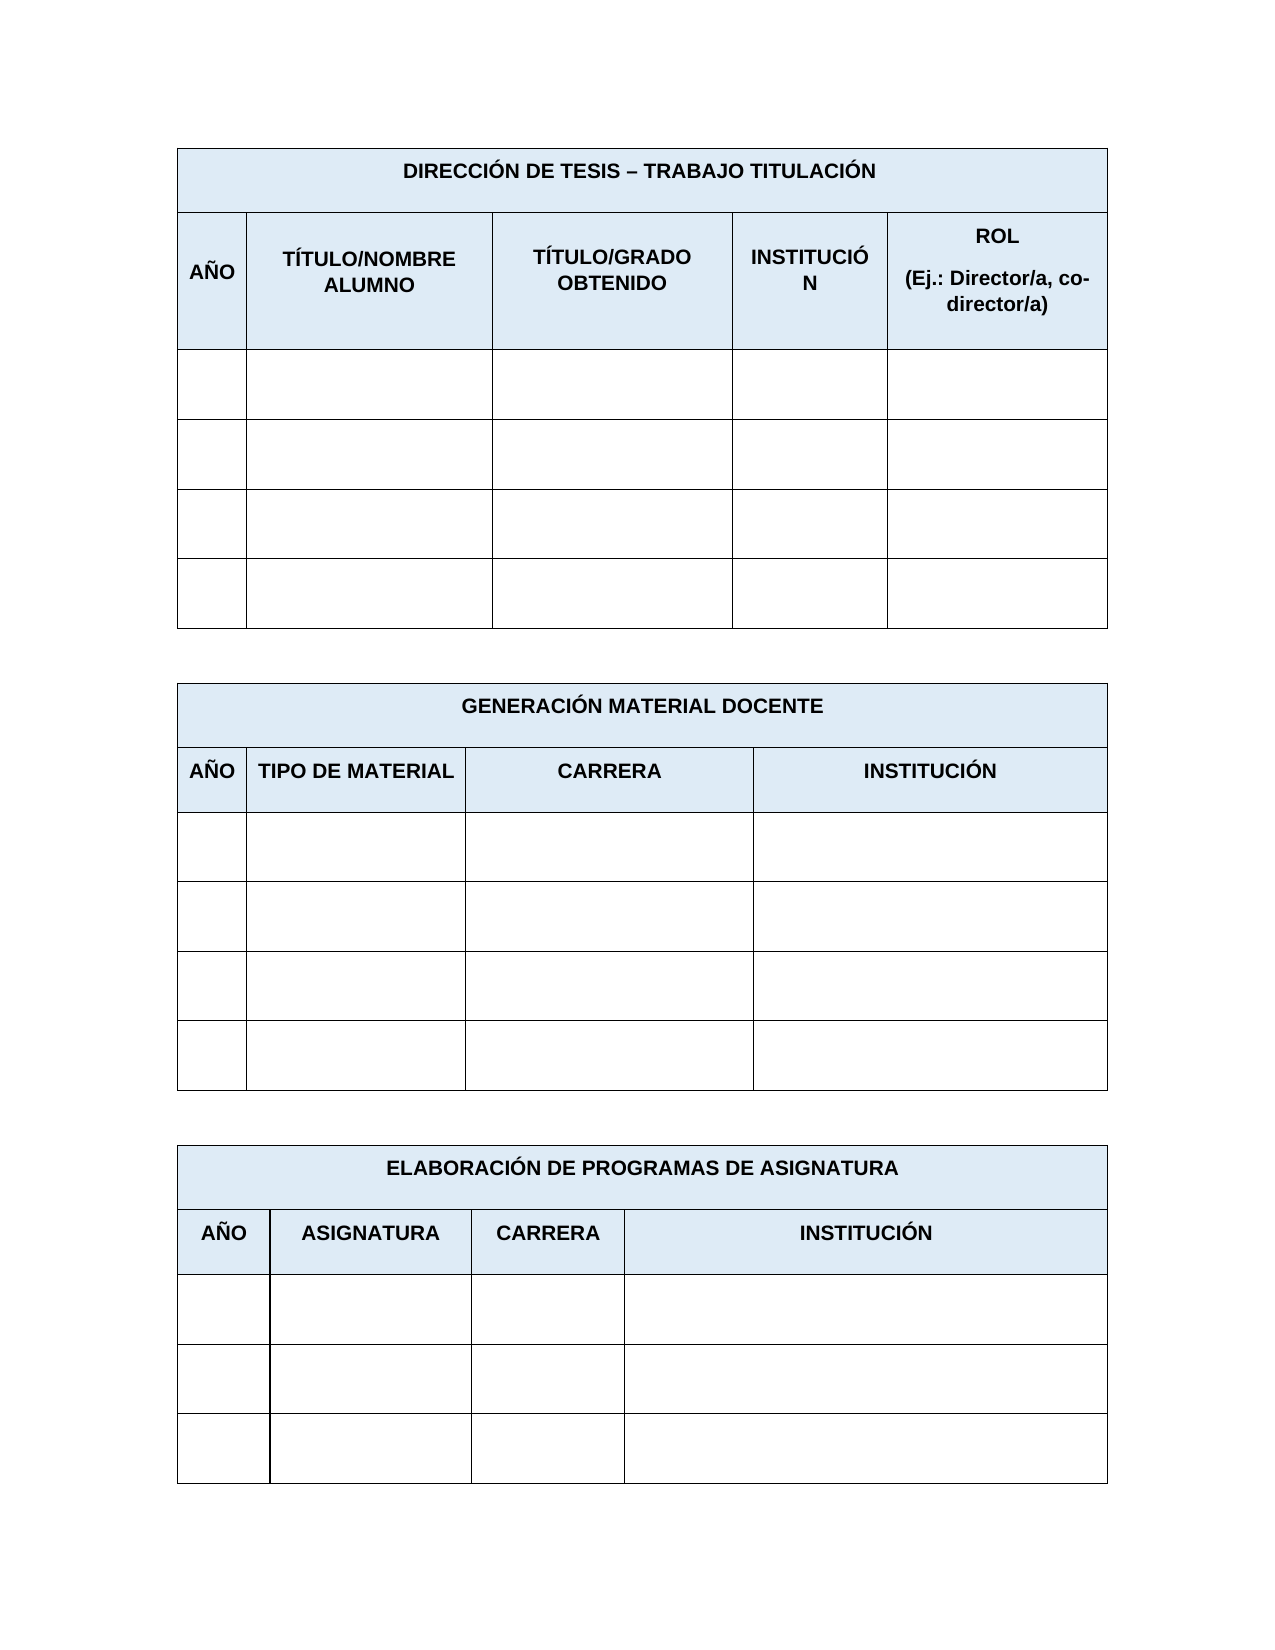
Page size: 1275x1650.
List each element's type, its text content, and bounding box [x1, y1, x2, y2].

table_cell [178, 813, 246, 881]
table_cell [247, 882, 465, 951]
table_cell [247, 813, 465, 881]
table_cell [733, 420, 887, 488]
table_cell [178, 490, 246, 558]
table_cell TIPO DE MATERIAL [247, 748, 465, 812]
table_cell TÍTULO/NOMBRE ALUMNO [247, 213, 492, 349]
table_cell [472, 1275, 624, 1343]
table_cell ROL (Ej.: Director/a, co-director/a) [888, 213, 1107, 349]
table_cell AÑO [178, 1210, 269, 1274]
table_cell [493, 350, 732, 419]
table_cell CARRERA [466, 748, 753, 812]
table_cell [733, 350, 887, 419]
table_cell [247, 559, 492, 628]
table_cell [493, 420, 732, 488]
table_cell [178, 420, 246, 488]
table_cell [493, 490, 732, 558]
table_cell [754, 882, 1107, 951]
table_cell [625, 1345, 1107, 1413]
table_cell [625, 1414, 1107, 1483]
table_header DIRECCIÓN DE TESIS – TRABAJO TITULACIÓN [178, 149, 1107, 212]
table_cell [247, 1021, 465, 1090]
table_cell AÑO [178, 748, 246, 812]
table_cell [733, 559, 887, 628]
table_cell [472, 1414, 624, 1483]
table_cell [178, 1275, 269, 1343]
table_cell [178, 1021, 246, 1090]
table_cell [271, 1345, 471, 1413]
table_cell [178, 1345, 269, 1413]
table_cell [247, 420, 492, 488]
table_cell [888, 490, 1107, 558]
table_cell ASIGNATURA [271, 1210, 471, 1274]
table_cell [247, 350, 492, 419]
table_header GENERACIÓN MATERIAL DOCENTE [178, 684, 1107, 747]
table_cell [754, 952, 1107, 1020]
table_cell [466, 882, 753, 951]
table_cell [247, 490, 492, 558]
table_cell INSTITUCIÓN [754, 748, 1107, 812]
table_cell [247, 952, 465, 1020]
table_cell [178, 1414, 269, 1483]
table_cell [888, 559, 1107, 628]
table_cell AÑO [178, 213, 246, 349]
table_cell [754, 1021, 1107, 1090]
table_cell [466, 952, 753, 1020]
table_cell [888, 420, 1107, 488]
table_cell [178, 350, 246, 419]
table_cell INSTITUCIÓN [625, 1210, 1107, 1274]
table_cell [271, 1275, 471, 1343]
table_cell TÍTULO/GRADO OBTENIDO [493, 213, 732, 349]
table_cell [493, 559, 732, 628]
table_cell CARRERA [472, 1210, 624, 1274]
table_cell [625, 1275, 1107, 1343]
table_cell [754, 813, 1107, 881]
table_cell [178, 952, 246, 1020]
table_cell [466, 1021, 753, 1090]
table_cell [466, 813, 753, 881]
table_cell [178, 882, 246, 951]
table_cell [472, 1345, 624, 1413]
table_cell [888, 350, 1107, 419]
table_cell [178, 559, 246, 628]
table_cell [271, 1414, 471, 1483]
table_cell INSTITUCIÓN [733, 213, 887, 349]
table_header ELABORACIÓN DE PROGRAMAS DE ASIGNATURA [178, 1146, 1107, 1209]
table_cell [733, 490, 887, 558]
